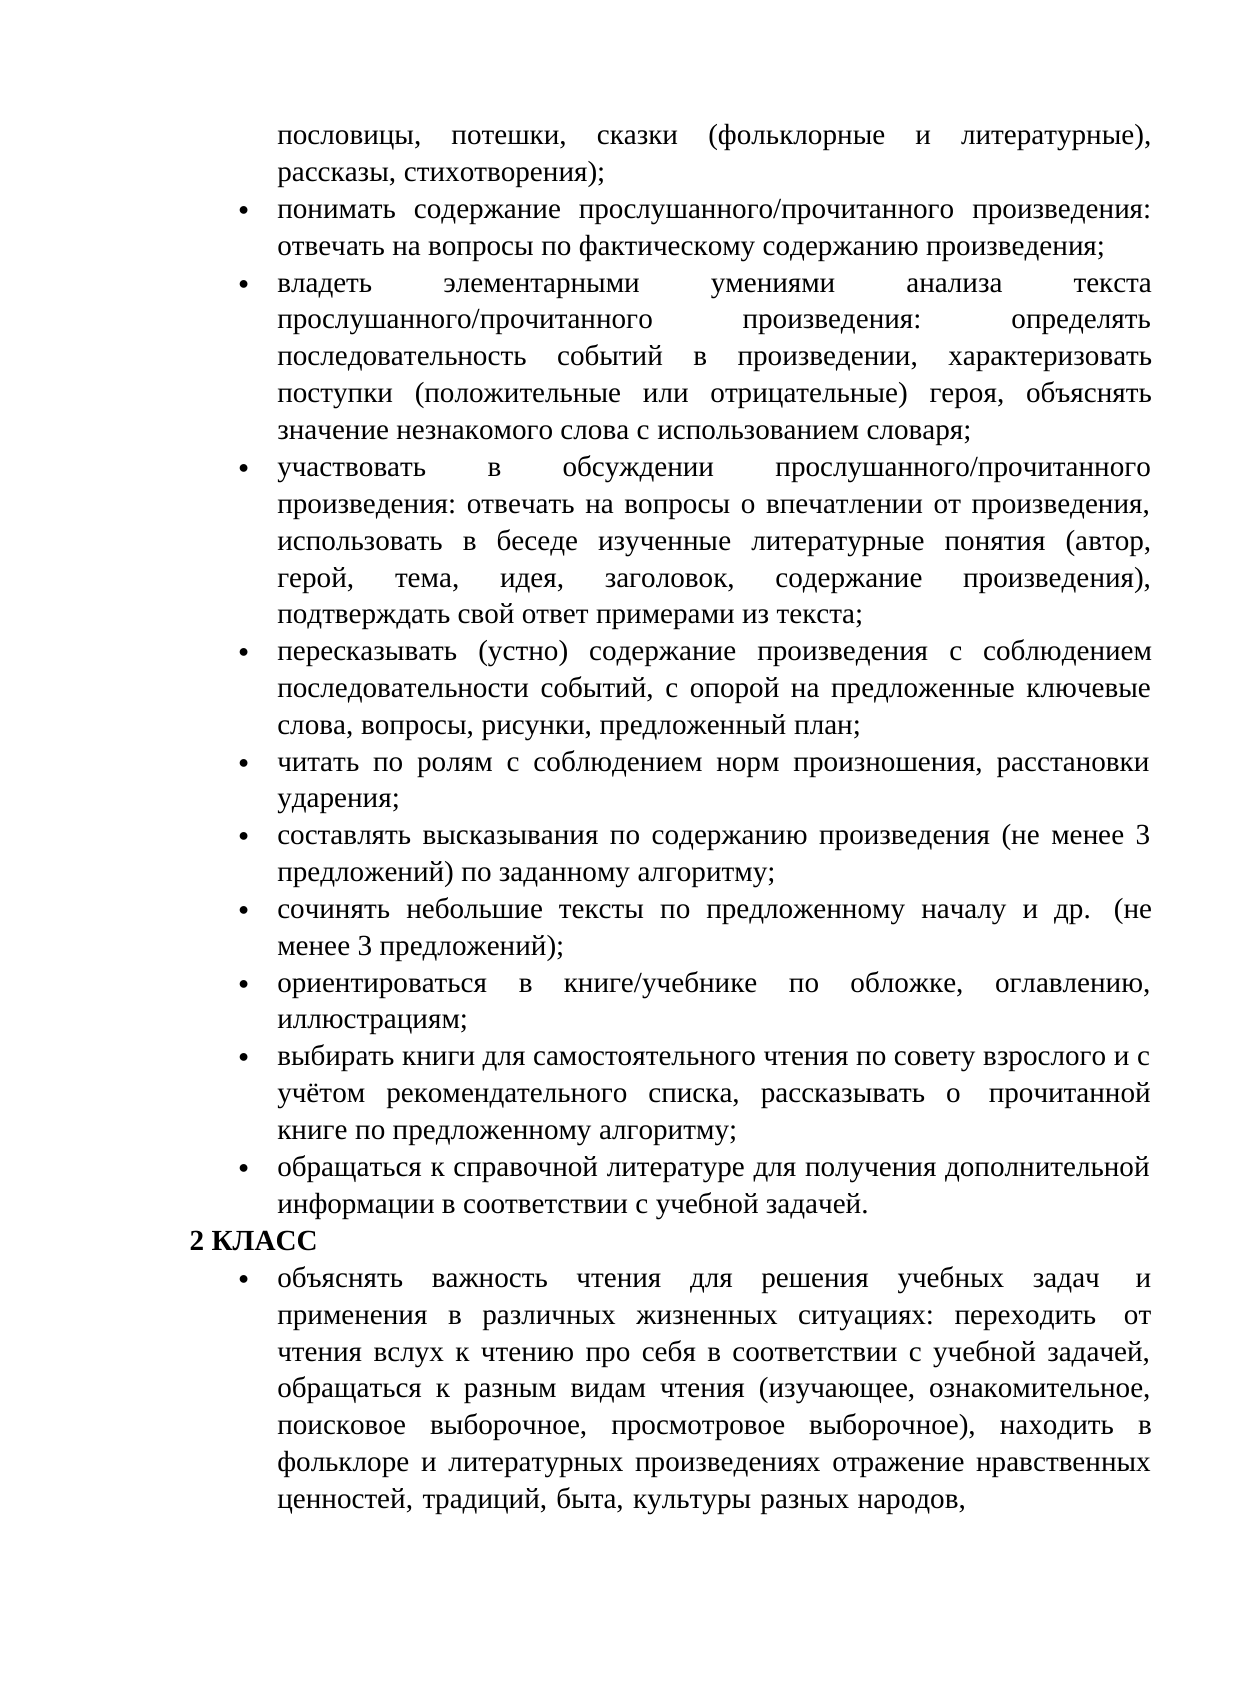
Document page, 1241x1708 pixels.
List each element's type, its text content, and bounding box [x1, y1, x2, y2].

subtitle КЛАСС [189, 1223, 1163, 1257]
list сочинять небольшие тексты по предложенному началу и др. (не менее 3 предложений); [239, 891, 1152, 961]
list пересказывать (устно) содержание произведения с соблюдением последовательности событий, с опорой на предложенные ключевые слова, вопросы, рисунки, предложенный план; [239, 633, 1152, 741]
list объяснять важность чтения для решения учебных задач и применения в различных жизненных ситуациях: переходить от чтения вслух к чтению про себя в соответствии с учебной задачей, обращаться к разным видам чтения (изучающее, ознакомительное, поисковое выборочное, просмотровое выборочное), находить в фольклоре и литературных произведениях отражение нравственных ценностей, традиций, быта, культуры разных народов, [239, 1260, 1151, 1515]
list составлять высказывания по содержанию произведения (не менее 3 предложений) по заданному алгоритму; [239, 817, 1151, 887]
list читать по ролям с соблюдением норм произношения, расстановки ударения; [239, 744, 1151, 814]
list владеть элементарными умениями анализа текста прослушанного/прочитанного произведения: определять последовательность событий в произведении, характеризовать поступки (положительные или отрицательные) героя, объяснять значение незнакомого слова с использованием словаря; [239, 265, 1152, 446]
list ориентироваться в книге/учебнике по обложке, оглавлению, иллюстрациям; [239, 965, 1151, 1035]
list участвовать в обсуждении прослушанного/прочитанного произведения: отвечать на вопросы о впечатлении от произведения, использовать в беседе изученные литературные понятия (автор, герой, тема, идея, заголовок, содержание произведения), подтверждать свой ответ примерами из текста; [239, 449, 1151, 630]
list выбирать книги для самостоятельного чтения по совету взрослого и с учётом рекомендательного списка, рассказывать о прочитанной книге по предложенному алгоритму; [239, 1038, 1151, 1146]
list понимать содержание прослушанного/прочитанного произведения: отвечать на вопросы по фактическому содержанию произведения; [239, 191, 1151, 261]
text пословицы, потешки, сказки (фольклорные и литературные), рассказы, стихотворения); [277, 117, 1151, 187]
list обращаться к справочной литературе для получения дополнительной информации в соответствии с учебной задачей. [239, 1149, 1151, 1219]
